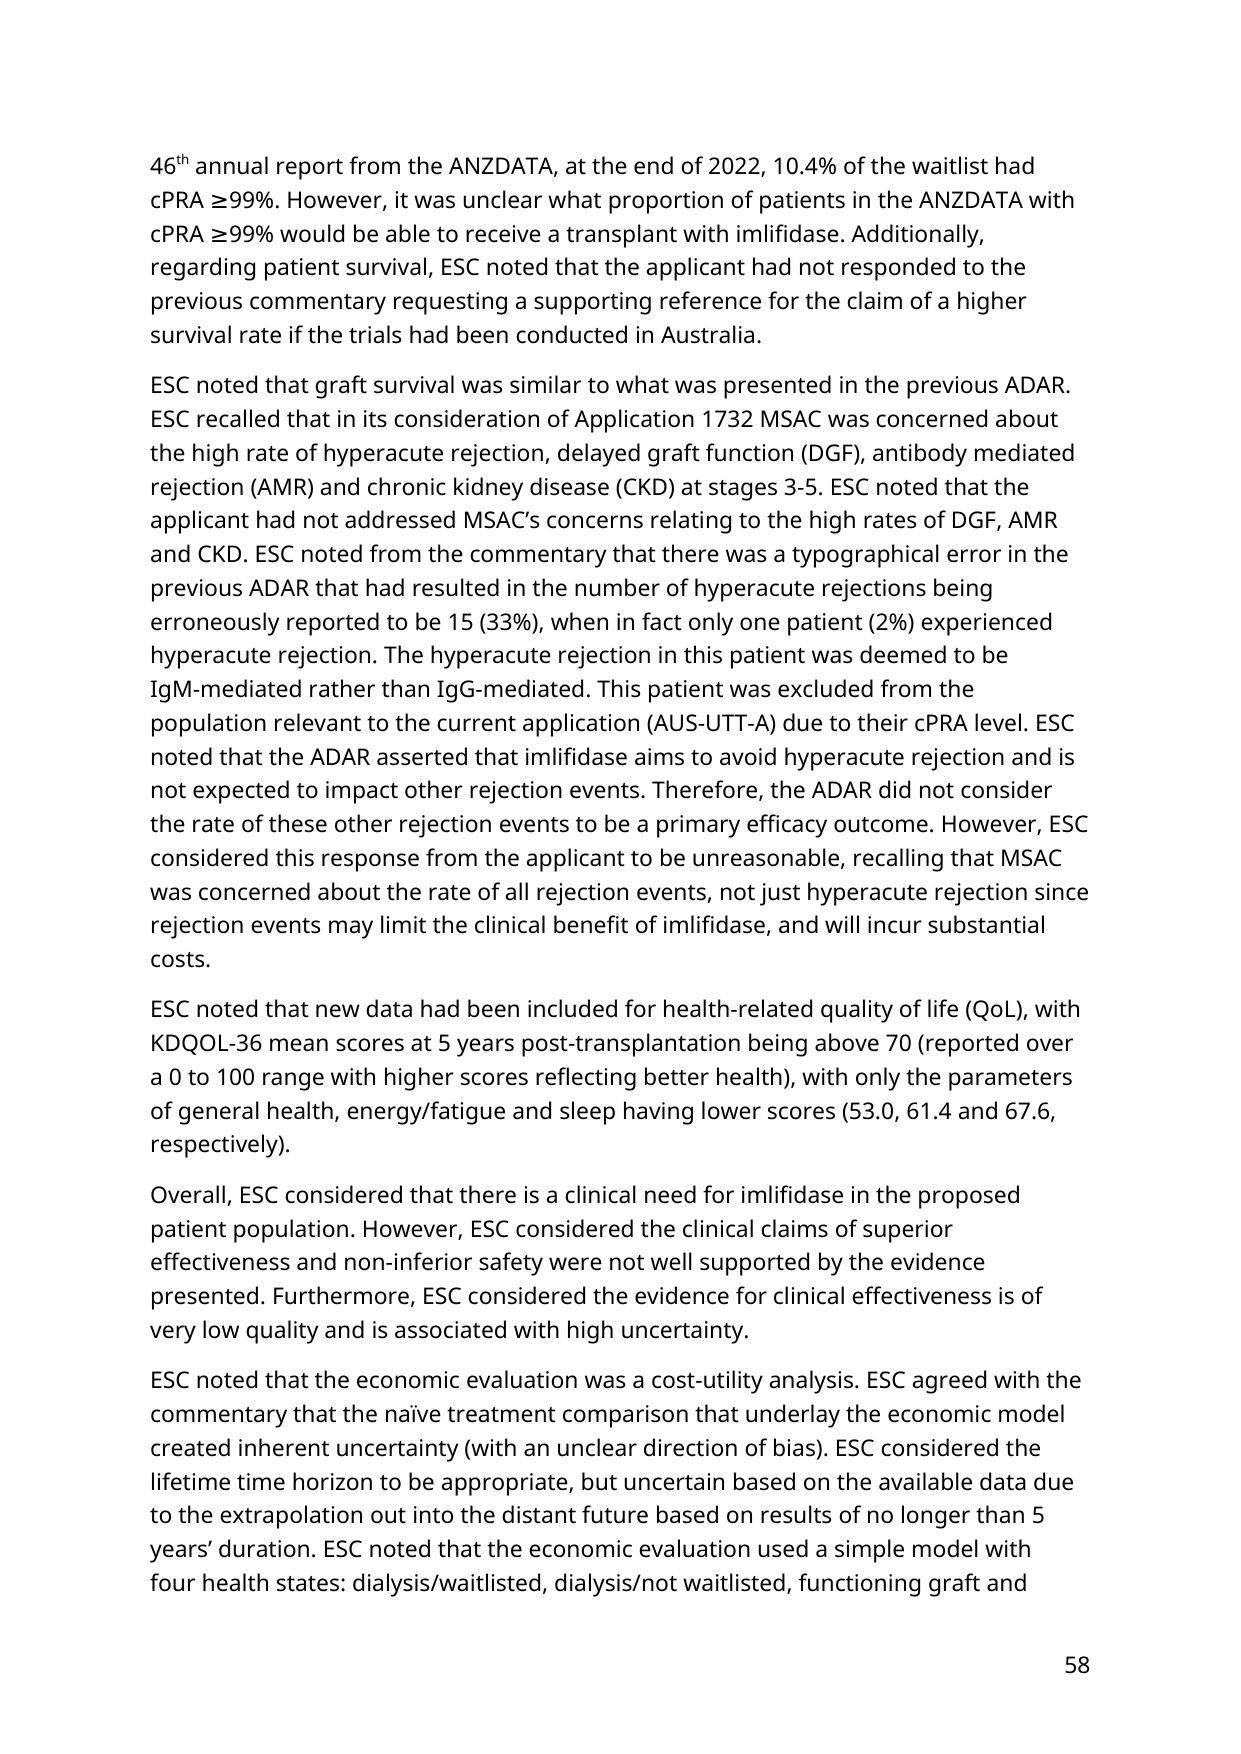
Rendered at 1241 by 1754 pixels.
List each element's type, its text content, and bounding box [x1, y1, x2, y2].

text Overall, ESC considered that there is a clinical need for imlifidase in the proposed patient population. However, ESC considered the clinical claims of superior effectiveness and non-inferior safety were not well supported by the evidence presented. Furthermore, ESC considered the evidence for clinical effectiveness is of very low quality and is associated with high uncertainty. [150, 1179, 1090, 1345]
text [150, 150, 1090, 350]
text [150, 1364, 1090, 1598]
text ESC noted that graft survival was similar to what was presented in the previous ADAR. ESC recalled that in its consideration of Application 1732 MSAC was concerned about the high rate of hyperacute rejection, delayed graft function (DGF), antibody mediated rejection (AMR) and chronic kidney disease (CKD) at stages 3-5. ESC noted that the applicant had not addressed MSAC’s concerns relating to the high rates of DGF, AMR and CKD. ESC noted from the commentary that there was a typographical error in the previous ADAR that had resulted in the number of hyperacute rejections being erroneously reported to be 15 (33%), when in fact only one patient (2%) experienced hyperacute rejection. The hyperacute rejection in this patient was deemed to be IgM-mediated rather than IgG-mediated. This patient was excluded from the population relevant to the current application (AUS-UTT-A) due to their cPRA level. ESC noted that the ADAR asserted that imlifidase aims to avoid hyperacute rejection and is not expected to impact other rejection events. Therefore, the ADAR did not consider the rate of these other rejection events to be a primary efficacy outcome. However, ESC considered this response from the applicant to be unreasonable, recalling that MSAC was concerned about the rate of all rejection events, not just hyperacute rejection since rejection events may limit the clinical benefit of imlifidase, and will incur substantial costs. [150, 369, 1090, 974]
text ESC noted that new data had been included for health-related quality of life (QoL), with KDQOL-36 mean scores at 5 years post-transplantation being above 70 (reported over a 0 to 100 range with higher scores reflecting better health), with only the parameters of general health, energy/fatigue and sleep having lower scores (53.0, 61.4 and 67.6, respectively). [150, 993, 1090, 1159]
